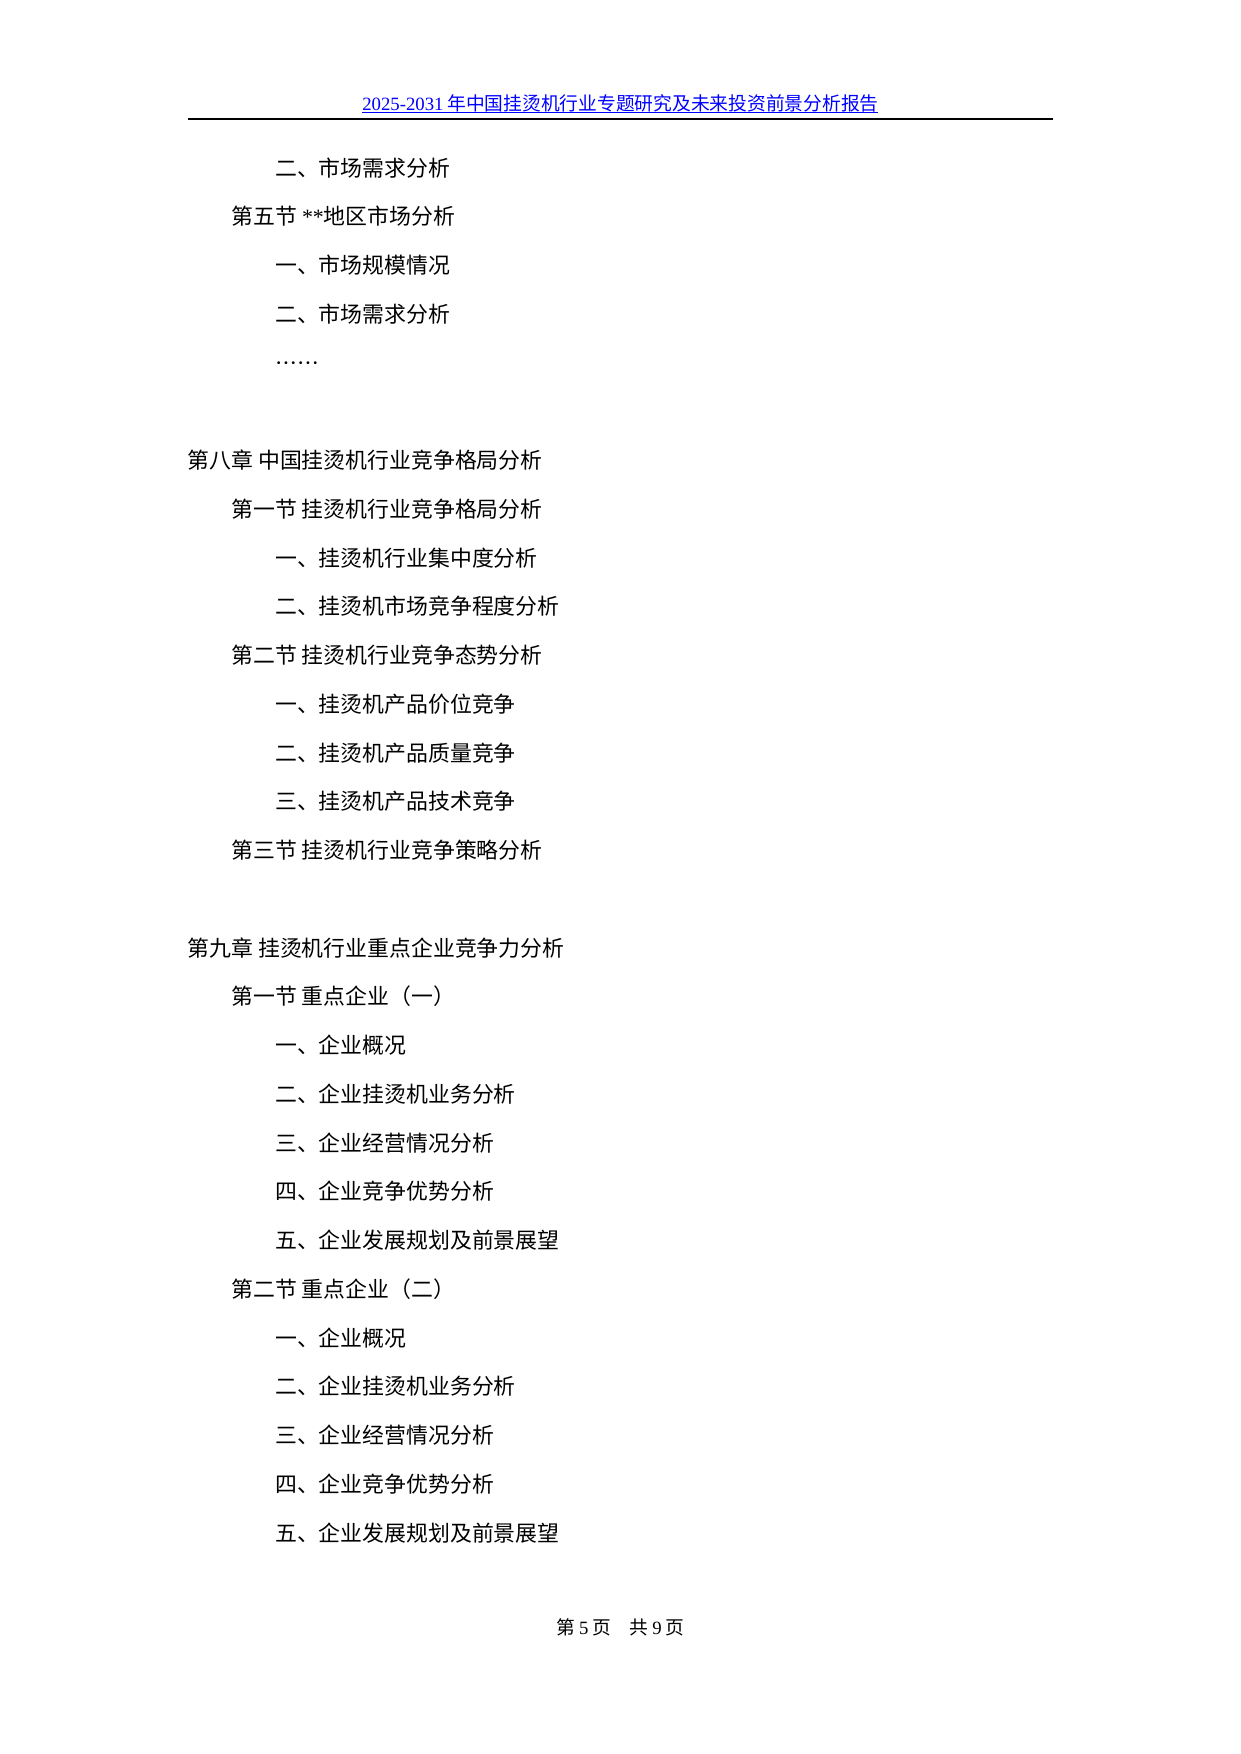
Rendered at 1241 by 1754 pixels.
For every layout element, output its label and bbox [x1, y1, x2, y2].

text [187, 150, 1053, 1548]
